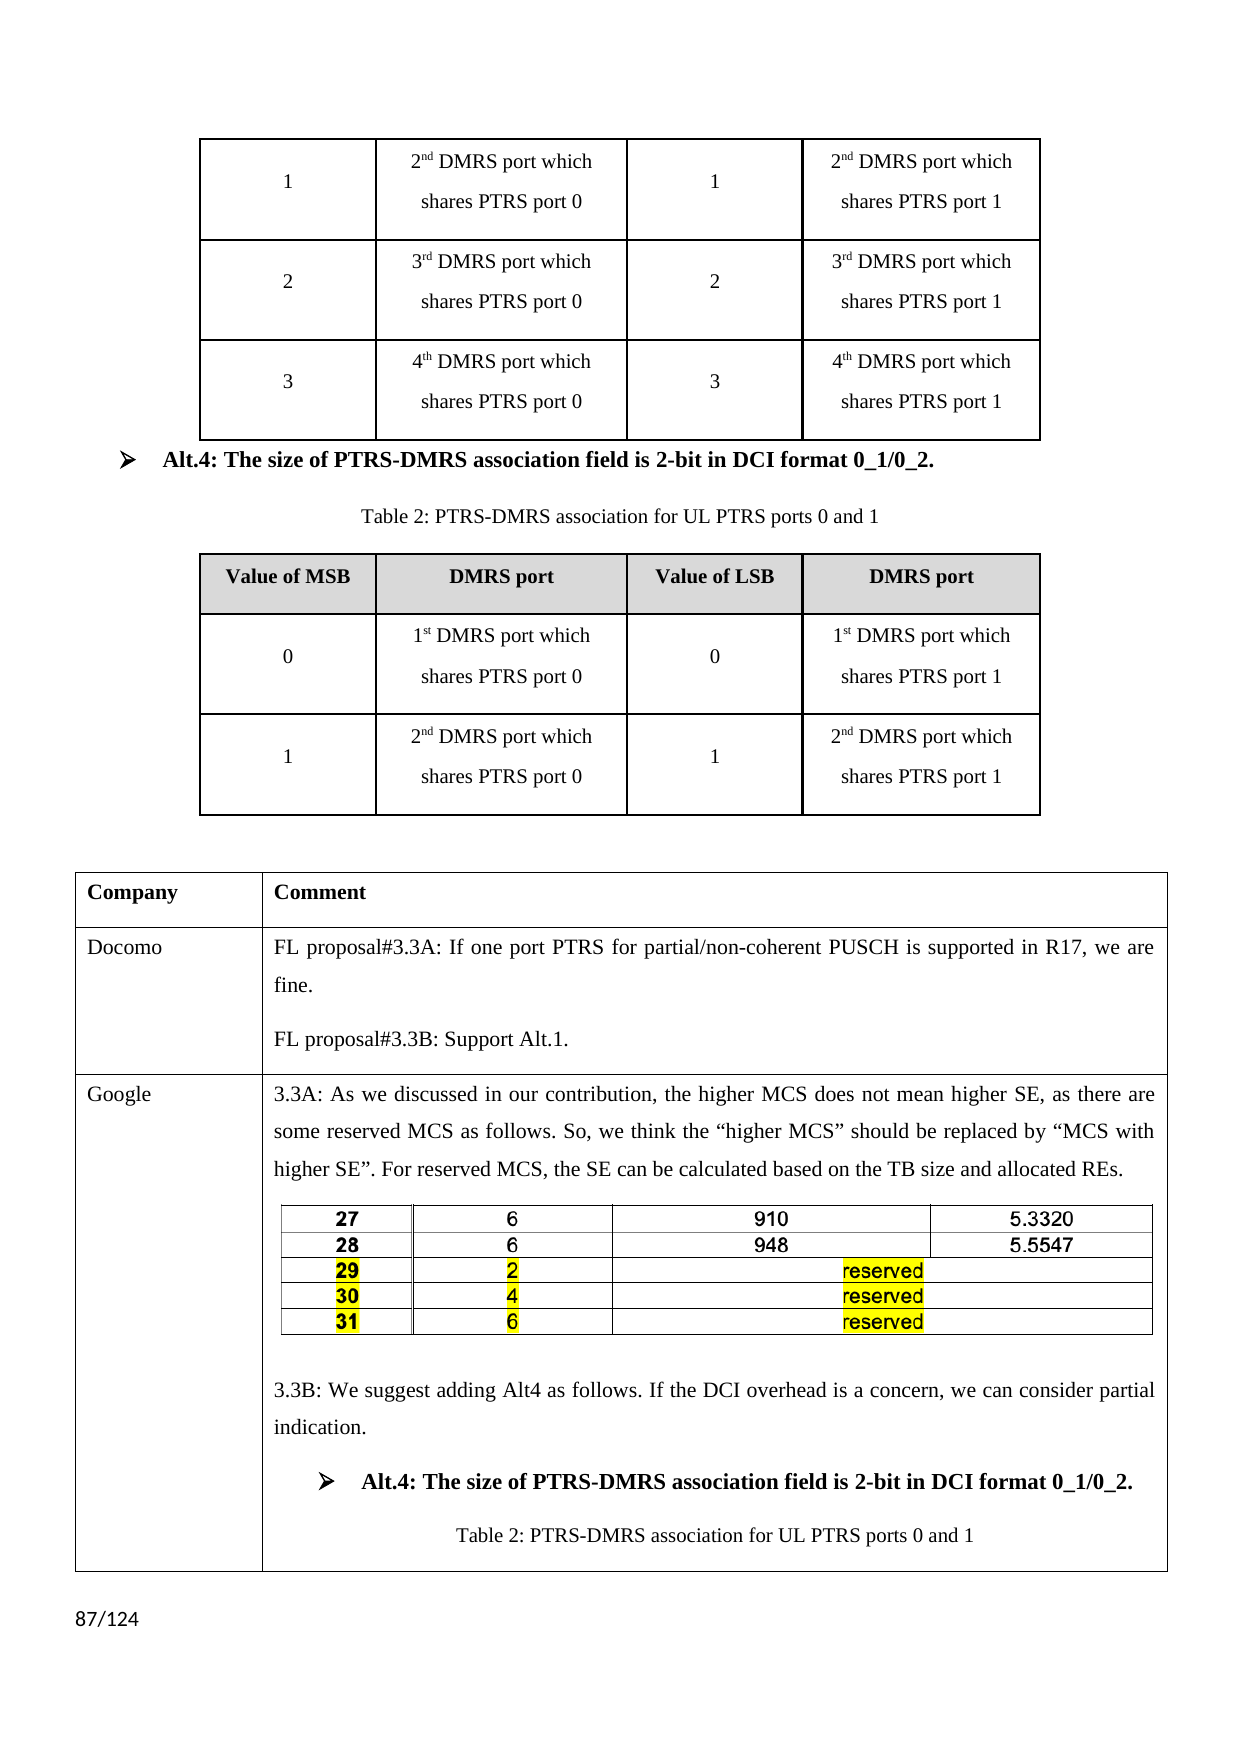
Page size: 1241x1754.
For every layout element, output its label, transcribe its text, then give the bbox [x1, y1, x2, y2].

table_cell 1 [628, 140, 801, 238]
table_header DMRS port [377, 555, 626, 613]
text Table 2: PTRS-DMRS association for UL PTRS ports 0 and 1 [75, 497, 1165, 535]
table_cell 4th DMRS port which shares PTRS port 0 [377, 341, 626, 439]
table_cell 2nd DMRS port which shares PTRS port 0 [377, 715, 626, 813]
list Alt.4: The size of PTRS-DMRS association field is 2-bit in DCI format 0_1/0_2. [119, 441, 1165, 478]
table_header Comment [263, 873, 1167, 927]
table_cell Docomo [76, 928, 262, 1074]
table_cell 3rd DMRS port which shares PTRS port 1 [804, 241, 1039, 339]
table_cell 0 [201, 615, 375, 713]
table_cell 2nd DMRS port which shares PTRS port 0 [377, 140, 626, 238]
table_cell 3 [201, 341, 375, 439]
table_header DMRS port [804, 555, 1039, 613]
table_cell 0 [628, 615, 801, 713]
table_cell 3 [628, 341, 801, 439]
table_cell 1 [628, 715, 801, 813]
table_cell 2nd DMRS port which shares PTRS port 1 [804, 140, 1039, 238]
picture [273, 1204, 1157, 1339]
table_cell 4th DMRS port which shares PTRS port 1 [804, 341, 1039, 439]
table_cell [263, 1075, 1167, 1571]
table_cell 2nd DMRS port which shares PTRS port 1 [804, 715, 1039, 813]
table_cell Google [76, 1075, 262, 1571]
table_header Company [76, 873, 262, 927]
table_cell 1 [201, 140, 375, 238]
table_cell 2 [628, 241, 801, 339]
table_cell 1st DMRS port which shares PTRS port 1 [804, 615, 1039, 713]
table_cell FL proposal#3.3A: If one port PTRS for partial/non-coherent PUSCH is supported in R17, we are fine. FL proposal#3.3B: Support Alt.1. [263, 928, 1167, 1074]
table_header Value of LSB [628, 555, 801, 613]
table_cell 3rd DMRS port which shares PTRS port 0 [377, 241, 626, 339]
table_cell 1st DMRS port which shares PTRS port 0 [377, 615, 626, 713]
table_cell 2 [201, 241, 375, 339]
table_cell 1 [201, 715, 375, 813]
table_header Value of MSB [201, 555, 375, 613]
